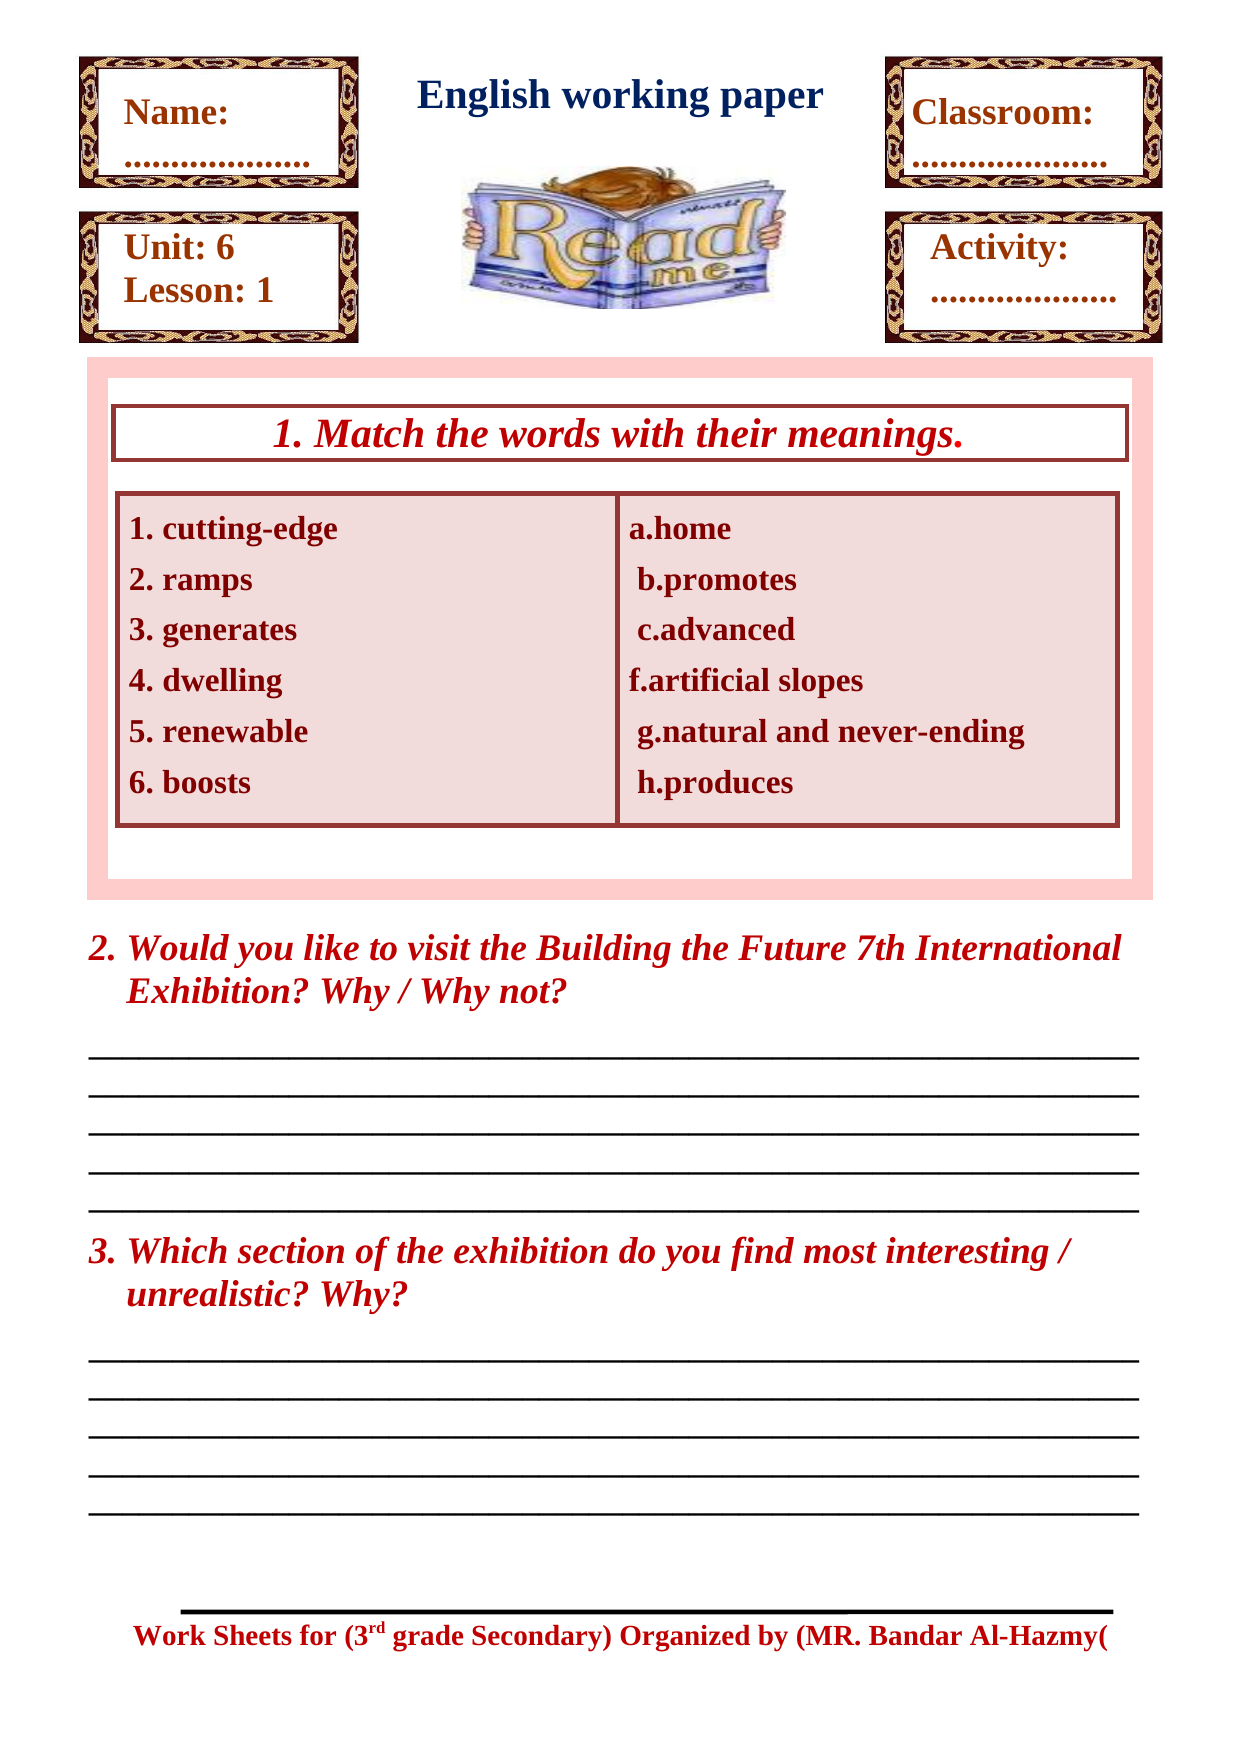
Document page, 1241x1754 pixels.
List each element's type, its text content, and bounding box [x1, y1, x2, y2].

list Which section of the exhibition do you find most interesting / unrealistic? Why? [89, 1228, 1152, 1314]
picture [67, 205, 370, 348]
text ___________________________________________________________________________________________________________________________________________________________________________________________________________________________________________________________________________________________________________________________ [89, 1024, 1152, 1216]
picture [873, 50, 1174, 193]
text ___________________________________________________________________________________________________________________________________________________________________________________________________________________________________________________________________________________________________________________________ [89, 1327, 1152, 1519]
picture [461, 166, 787, 309]
list Would you like to visit the Building the Future 7th International Exhibition? Why / Why not? [89, 925, 1152, 1012]
picture [67, 50, 370, 193]
picture [873, 205, 1174, 345]
